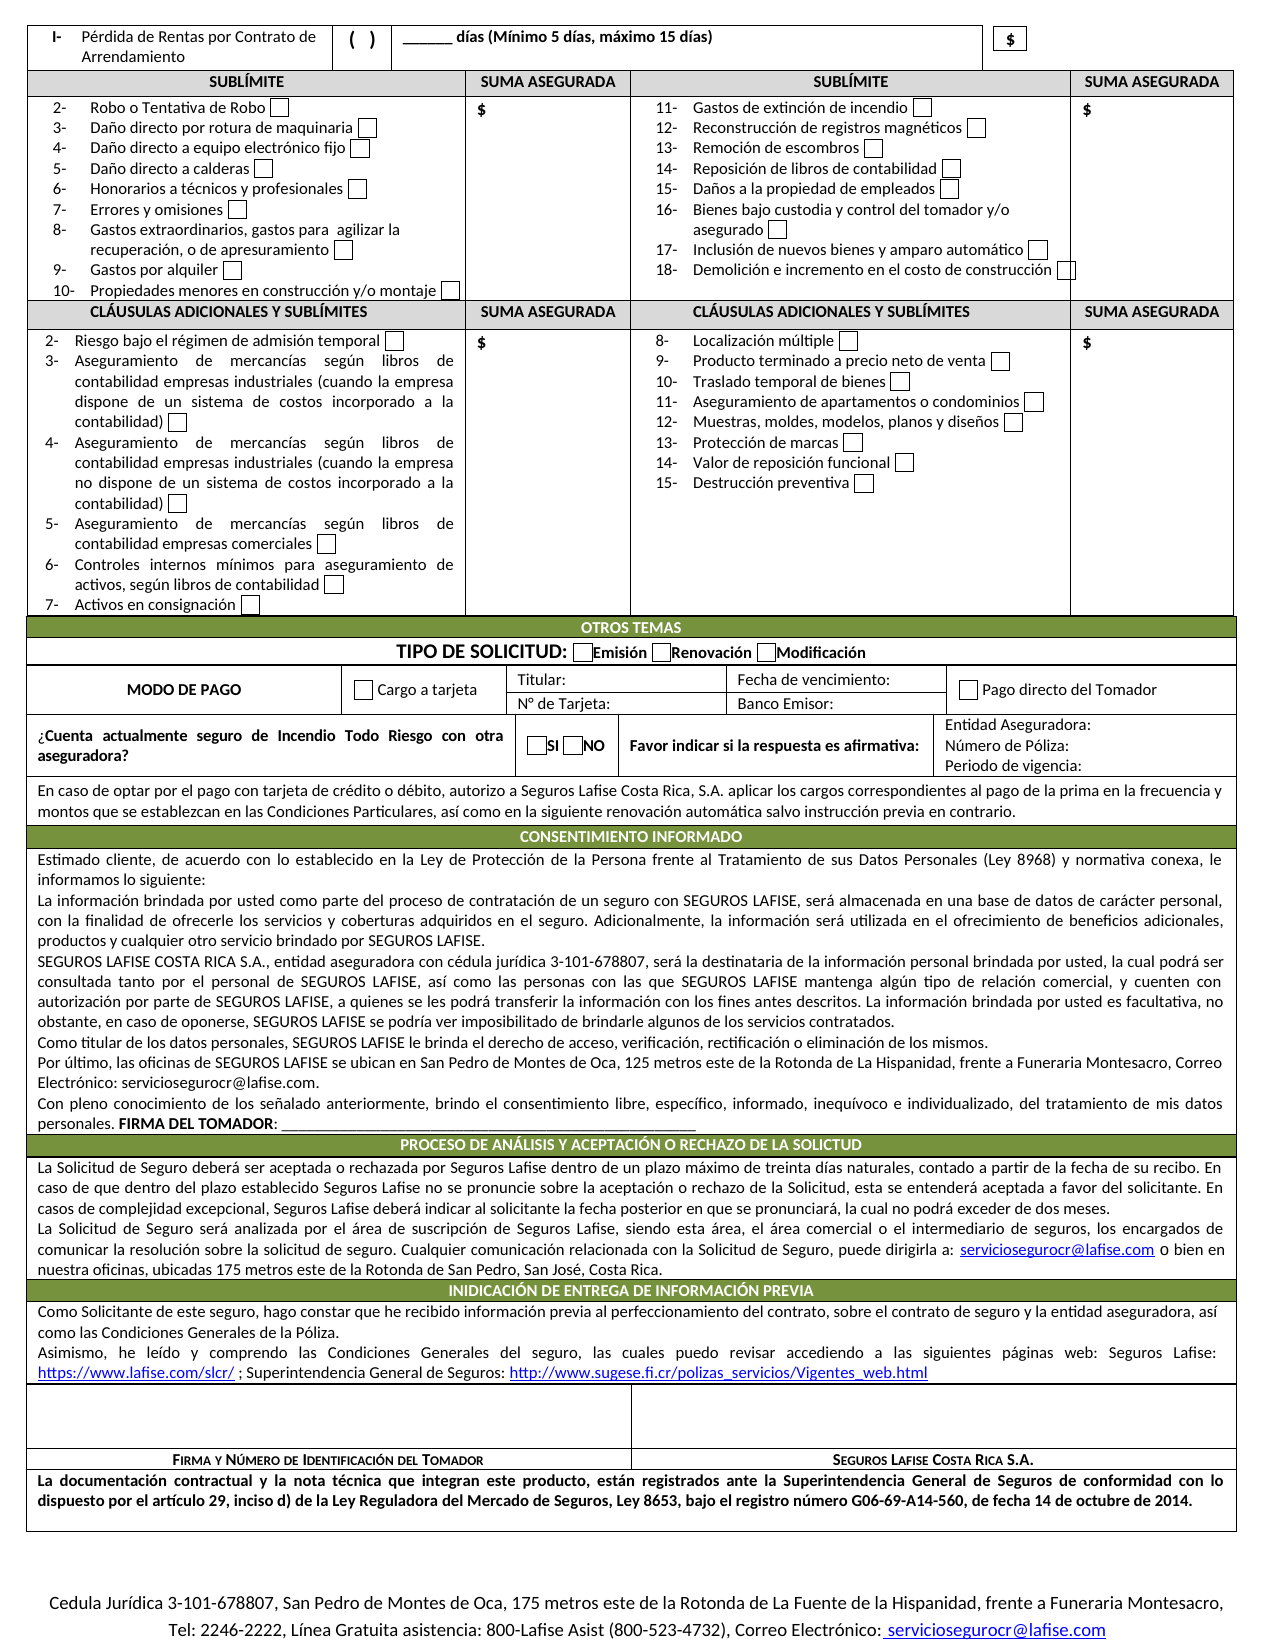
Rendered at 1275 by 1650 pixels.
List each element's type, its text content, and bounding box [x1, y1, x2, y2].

table_cell TIPO DE SOLICITUD: Emisión Renovación Modificación [27, 638, 1236, 664]
table_header Titular: [507, 666, 726, 692]
table_cell La documentación contractual y la nota técnica que integran este producto, están registrados ante la Superintendencia General de Seguros de conformidad con lo dispuesto por el artículo 29, inciso d) de la Ley Reguladora del Mercado de Seguros, Ley 8653, bajo el registro número G06-69-A14-560, de fecha 14 de octubre de 2014. [27, 1470, 1236, 1531]
table_cell En caso de optar por el pago con tarjeta de crédito o débito, autorizo a Seguros Lafise Costa Rica, S.A. aplicar los cargos correspondientes al pago de la prima en la frecuencia y montos que se establezcan en las Condiciones Particulares, así como en la siguiente renovación automática salvo instrucción previa en contrario. [27, 777, 1236, 825]
table_cell SUMA ASEGURADA [1071, 71, 1233, 96]
table_cell SUBLÍMITE [631, 71, 1070, 96]
table_cell $ [1071, 330, 1233, 615]
table_cell Estimado cliente, de acuerdo con lo establecido en la Ley de Protección de la Persona frente al Tratamiento de sus Datos Personales (Ley 8968) y normativa conexa, le informamos lo siguiente: La información brindada por usted como parte del proceso de contratación de un seguro con SEGUROS LAFISE, será almacenada en una base de datos de carácter personal, con la finalidad de ofrecerle los servicios y coberturas adquiridos en el seguro. Adicionalmente, la información será utilizada en el ofrecimiento de beneficios adicionales, productos y cualquier otro servicio brindado por SEGUROS LAFISE. SEGUROS LAFISE COSTA RICA S.A., entidad aseguradora con cédula jurídica 3-101-678807, será la destinataria de la información personal brindada por usted, la cual podrá ser consultada tanto por el personal de SEGUROS LAFISE, así como las personas con las que SEGUROS LAFISE mantenga algún tipo de relación comercial, y cuenten con autorización por parte de SEGUROS LAFISE, a quienes se les podrá transferir la información con los fines antes descritos. La información brindada por usted es facultativa, no obstante, en caso de oponerse, SEGUROS LAFISE se podría ver imposibilitado de brindarle algunos de los servicios contratados. Como titular de los datos personales, SEGUROS LAFISE le brinda el derecho de acceso, verificación, rectificación o eliminación de los mismos. Por último, las oficinas de SEGUROS LAFISE se ubican en San Pedro de Montes de Oca, 125 metros este de la Rotonda de La Hispanidad, frente a Funeraria Montesacro, Correo Electrónico: serviciosegurocr@lafise.com. Con pleno conocimiento de los señalado anteriormente, brindo el consentimiento libre, específico, informado, inequívoco e individualizado, del tratamiento de mis datos personales. FIRMA DEL TOMADOR: __________________________________________________ [27, 849, 1236, 1134]
table_cell $ [1071, 97, 1233, 300]
table_cell N° de Tarjeta: [507, 693, 726, 714]
table_cell CLÁUSULAS ADICIONALES Y SUBLÍMITES [631, 301, 1070, 329]
table_cell INIDICACIÓN DE ENTREGA DE INFORMACIÓN PREVIA [27, 1280, 1236, 1301]
table_cell Favor indicar si la respuesta es afirmativa: [619, 715, 933, 776]
table_cell [983, 25, 1233, 70]
table_cell Entidad Aseguradora: Número de Póliza: Periodo de vigencia: [934, 715, 1236, 776]
table_header OTROS TEMAS [27, 617, 1236, 637]
table_cell SUMA ASEGURADA [1071, 301, 1233, 329]
table_header [27, 1385, 631, 1448]
table_cell ¿Cuenta actualmente seguro de Incendio Todo Riesgo con otra aseguradora? [27, 715, 515, 776]
table_cell Localización múltiple Producto terminado a precio neto de venta Traslado temporal de bienes Aseguramiento de apartamentos o condominios Muestras, moldes, modelos, planos y diseños Protección de marcas Valor de reposición funcional Destrucción preventiva [631, 330, 1070, 615]
table_cell [27, 1302, 1236, 1383]
table_cell ( ) [333, 26, 391, 70]
table_cell SUBLÍMITE [28, 71, 465, 96]
table_cell $ [466, 97, 630, 300]
table_cell Seguros Lafise Costa Rica S.A. [632, 1449, 1236, 1469]
table_header MODO DE PAGO [27, 666, 341, 714]
table_cell CONSENTIMIENTO INFORMADO [27, 826, 1236, 848]
table_header Fecha de vencimiento: [727, 666, 946, 692]
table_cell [392, 26, 982, 70]
table_cell Robo o Tentativa de Robo Daño directo por rotura de maquinaria Daño directo a equipo electrónico fijo Daño directo a calderas Honorarios a técnicos y profesionales Errores y omisiones Gastos extraordinarios, gastos para agilizar la recuperación, o de apresuramiento Gastos por alquiler Propiedades menores en construcción y/o montaje [28, 97, 465, 300]
table_cell CLÁUSULAS ADICIONALES Y SUBLÍMITES [28, 301, 465, 329]
table_cell Riesgo bajo el régimen de admisión temporal Aseguramiento de mercancías según libros de contabilidad empresas industriales (cuando la empresa dispone de un sistema de costos incorporado a la contabilidad) Aseguramiento de mercancías según libros de contabilidad empresas industriales (cuando la empresa no dispone de un sistema de costos incorporado a la contabilidad) Aseguramiento de mercancías según libros de contabilidad empresas comerciales Controles internos mínimos para aseguramiento de activos, según libros de contabilidad Activos en consignación [28, 330, 465, 615]
table_cell La Solicitud de Seguro deberá ser aceptada o rechazada por Seguros Lafise dentro de un plazo máximo de treinta días naturales, contado a partir de la fecha de su recibo. En caso de que dentro del plazo establecido Seguros Lafise no se pronuncie sobre la aceptación o rechazo de la Solicitud, esta se entenderá aceptada a favor del solicitante. En casos de complejidad excepcional, Seguros Lafise deberá indicar al solicitante la fecha posterior en que se pronunciará, la cual no podrá exceder de dos meses. La Solicitud de Seguro será analizada por el área de suscripción de Seguros Lafise, siendo esta área, el área comercial o el intermediario de seguros, los encargados de comunicar la resolución sobre la solicitud de seguro. Cualquier comunicación relacionada con la Solicitud de Seguro, puede dirigirla a: serviciosegurocr@lafise.com o bien en nuestra oficinas, ubicadas 175 metros este de la Rotonda de San Pedro, San José, Costa Rica. [27, 1158, 1236, 1279]
table_cell PROCESO DE ANÁLISIS Y ACEPTACIÓN O RECHAZO DE LA SOLICTUD [27, 1135, 1236, 1156]
table_cell SUMA ASEGURADA [466, 71, 630, 96]
table_cell SI NO [516, 715, 618, 776]
table_cell Pérdida de Rentas por Contrato de Arrendamiento [28, 26, 332, 70]
table_header Cargo a tarjeta [342, 666, 506, 714]
table_cell Banco Emisor: [727, 693, 946, 714]
table_cell Gastos de extinción de incendio Reconstrucción de registros magnéticos Remoción de escombros Reposición de libros de contabilidad Daños a la propiedad de empleados Bienes bajo custodia y control del tomador y/o asegurado Inclusión de nuevos bienes y amparo automático Demolición e incremento en el costo de construcción [631, 97, 1070, 300]
table_cell $ [466, 330, 630, 615]
table_cell SUMA ASEGURADA [466, 301, 630, 329]
table_header [632, 1385, 1236, 1448]
table_header Pago directo del Tomador [947, 666, 1236, 714]
table_cell Firma y Número de Identificación del Tomador [27, 1449, 631, 1469]
